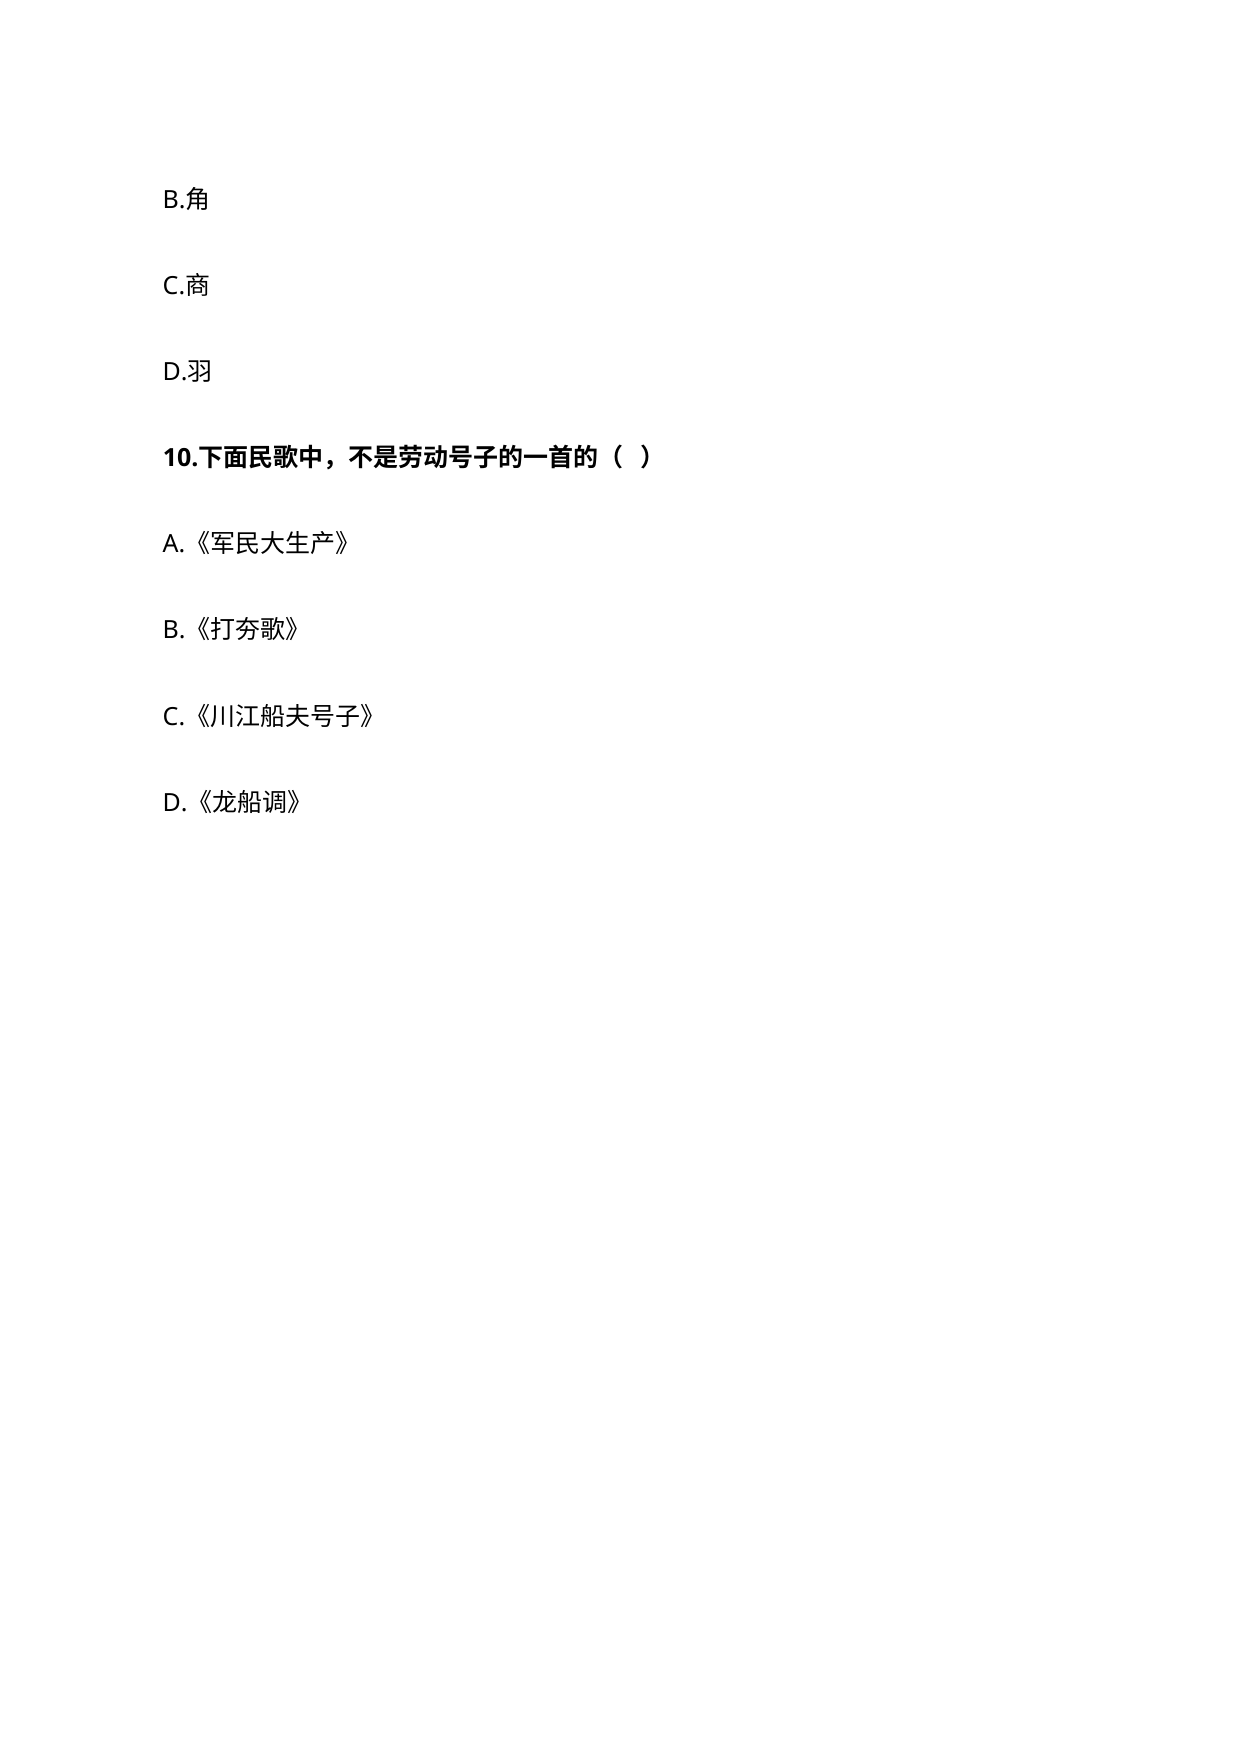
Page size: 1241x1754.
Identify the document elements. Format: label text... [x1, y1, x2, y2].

text C.《川江船夫号子》 [112, 680, 1128, 748]
text D.羽 [112, 336, 1128, 404]
text B.角 [112, 164, 1128, 232]
text B.《打夯歌》 [112, 594, 1128, 662]
text A.《军民大生产》 [112, 508, 1128, 576]
text 10.下面民歌中，不是劳动号子的一首的（ ） [112, 422, 1128, 490]
text D.《龙船调》 [112, 766, 1128, 834]
text C.商 [112, 250, 1128, 318]
